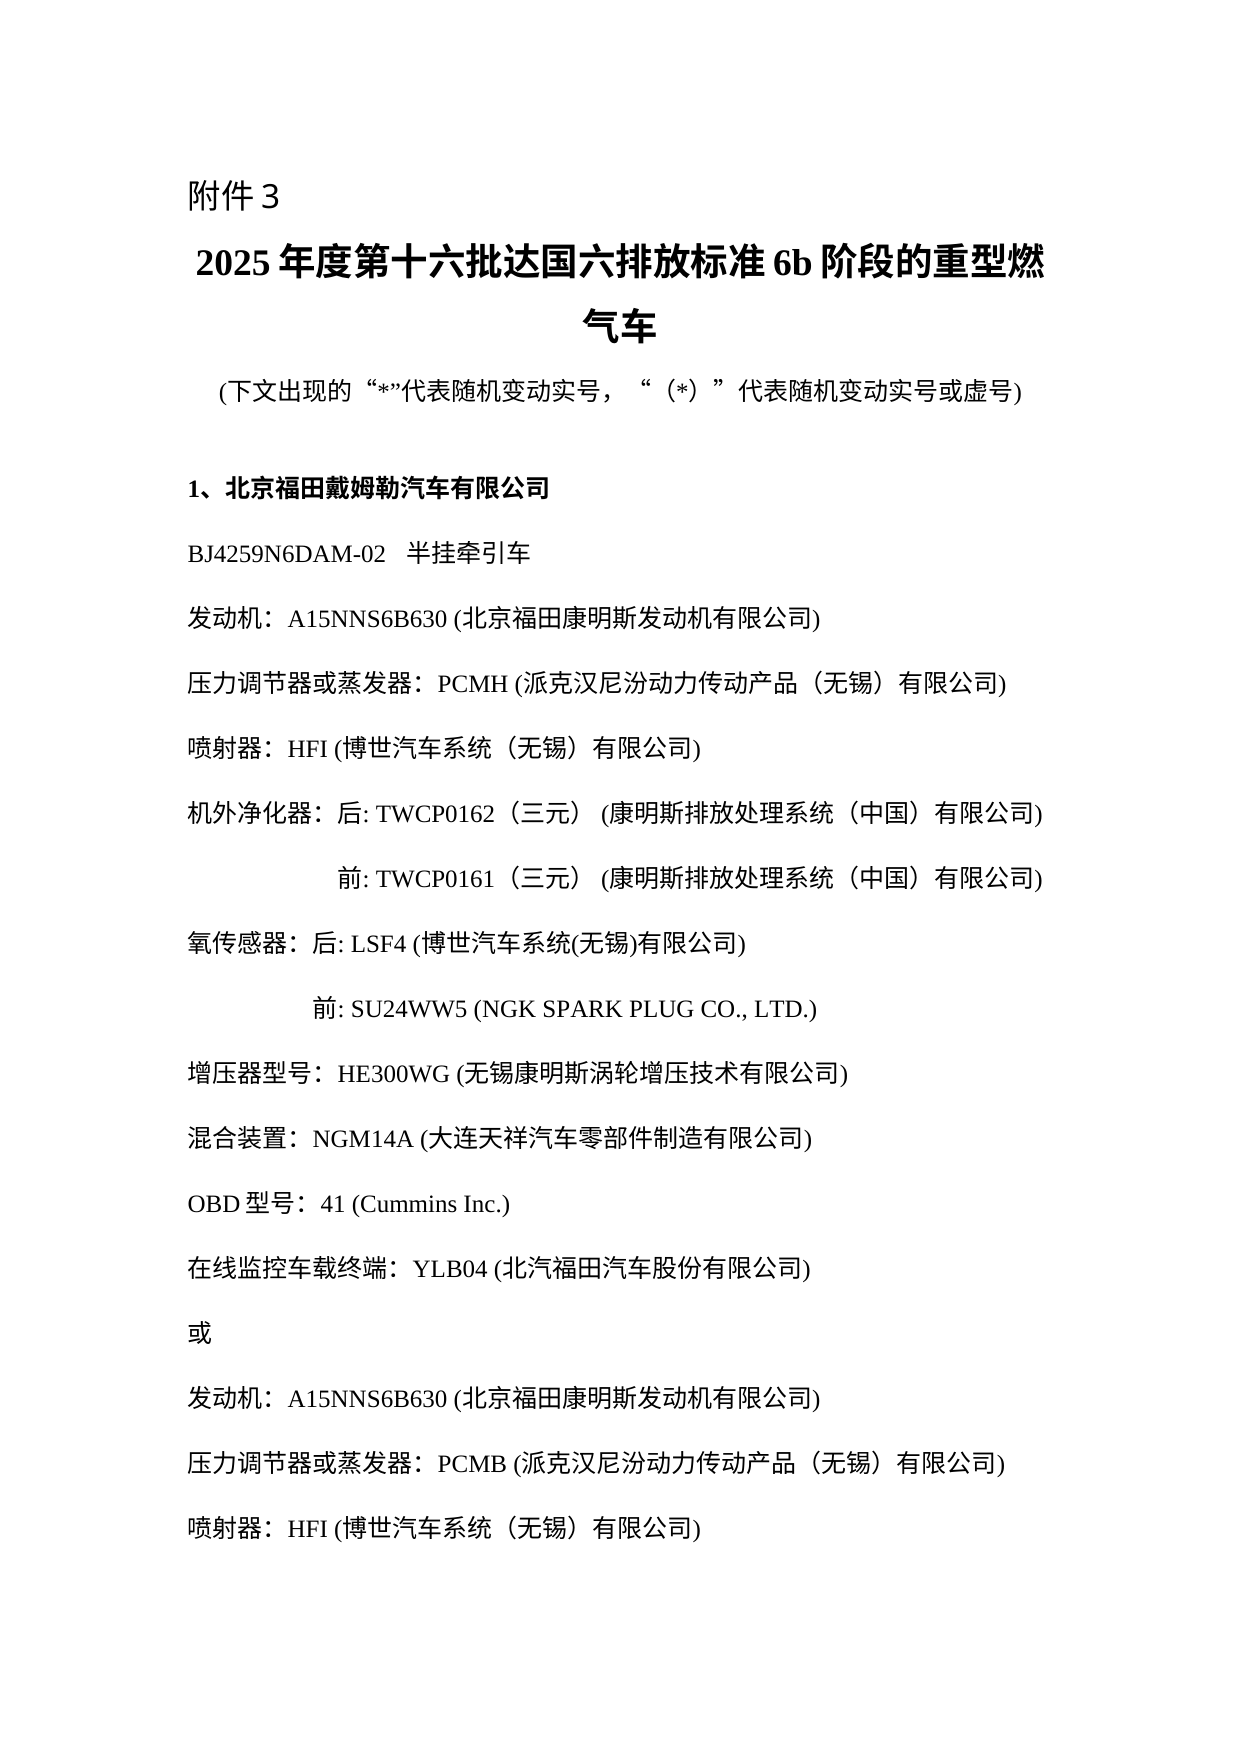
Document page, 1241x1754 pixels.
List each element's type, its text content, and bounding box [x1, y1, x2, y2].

text 机外净化器：后: TWCP0162（三元） (康明斯排放处理系统（中国）有限公司) [187, 779, 1053, 844]
text OBD型号：41 (Cummins Inc.) [187, 1169, 1053, 1234]
text 2025年度第十六批达国六排放标准6b阶段的重型燃气车 [187, 227, 1053, 357]
text 压力调节器或蒸发器：PCMH (派克汉尼汾动力传动产品（无锡）有限公司) [187, 649, 1053, 714]
text 喷射器：HFI (博世汽车系统（无锡）有限公司) [187, 1494, 1053, 1559]
text 前: TWCP0161（三元） (康明斯排放处理系统（中国）有限公司) [187, 844, 1053, 909]
text BJ4259N6DAM-02 半挂牵引车 [187, 519, 1053, 584]
text 发动机：A15NNS6B630 (北京福田康明斯发动机有限公司) [187, 584, 1053, 649]
text 附件3 [187, 162, 1053, 227]
text 压力调节器或蒸发器：PCMB (派克汉尼汾动力传动产品（无锡）有限公司) [187, 1429, 1053, 1494]
subtitle 1、北京福田戴姆勒汽车有限公司 [187, 454, 1053, 519]
text (下文出现的“*”代表随机变动实号，“（*）”代表随机变动实号或虚号) [187, 357, 1053, 422]
text 前: SU24WW5 (NGK SPARK PLUG CO., LTD.) [187, 974, 1053, 1039]
text 发动机：A15NNS6B630 (北京福田康明斯发动机有限公司) [187, 1364, 1053, 1429]
text 在线监控车载终端：YLB04 (北汽福田汽车股份有限公司) [187, 1234, 1053, 1299]
text 喷射器：HFI (博世汽车系统（无锡）有限公司) [187, 714, 1053, 779]
text 或 [187, 1299, 1053, 1364]
text 氧传感器：后: LSF4 (博世汽车系统(无锡)有限公司) [187, 909, 1053, 974]
text 增压器型号：HE300WG (无锡康明斯涡轮增压技术有限公司) [187, 1039, 1053, 1104]
text 混合装置：NGM14A (大连天祥汽车零部件制造有限公司) [187, 1104, 1053, 1169]
